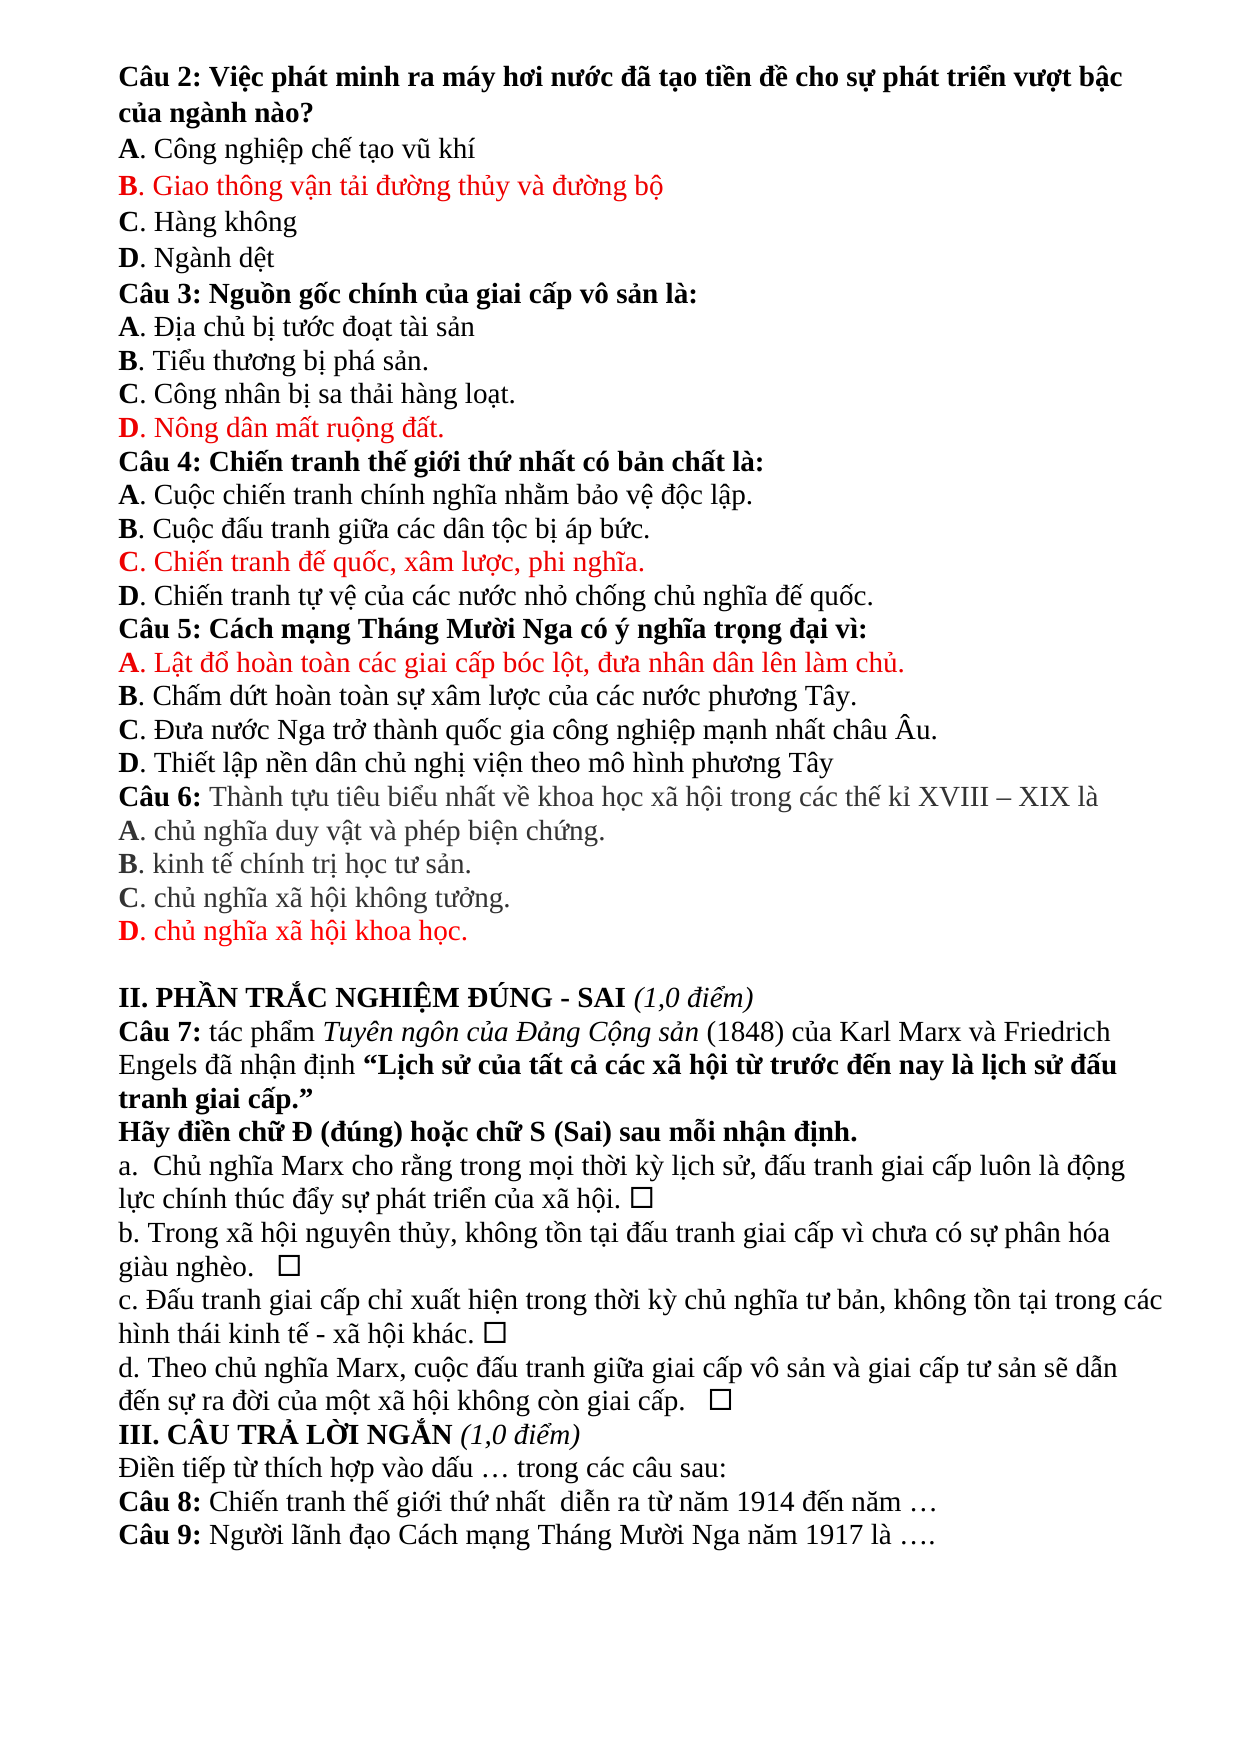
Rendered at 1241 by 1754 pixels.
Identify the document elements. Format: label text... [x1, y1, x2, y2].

text A. Cuộc chiến tranh chính nghĩa nhằm bảo vệ độc lập. [118, 477, 1166, 511]
text B. Tiểu thương bị phá sản. [118, 343, 1166, 377]
text III. CÂU TRẢ LỜI NGẮN (1,0 điểm) [118, 1417, 1166, 1450]
text C. Công nhân bị sa thải hàng loạt. [118, 377, 1166, 410]
text Câu 6: Thành tựu tiêu biểu nhất về khoa học xã hội trong các thế kỉ XVIII – XIX là [118, 779, 1166, 813]
text C. Đưa nước Nga trở thành quốc gia công nghiệp mạnh nhất châu Âu. [118, 712, 1166, 746]
text Câu 2: Việc phát minh ra máy hơi nước đã tạo tiền đề cho sự phát triển vượt bậc của ngành nào? [118, 59, 1166, 129]
text Câu 7: tác phẩm Tuyên ngôn của Đảng Cộng sản (1848) của Karl Marx và Friedrich Engels đã nhận định “Lịch sử của tất cả các xã hội từ trước đến nay là lịch sử đấu tranh giai cấp.” [118, 1014, 1166, 1114]
text A. Địa chủ bị tước đoạt tài sản [118, 309, 1166, 343]
text B. Chấm dứt hoàn toàn sự xâm lược của các nước phương Tây. [118, 678, 1166, 712]
text B. kinh tế chính trị học tư sản. [118, 846, 1166, 880]
text D. Ngành dệt [118, 240, 1166, 273]
text A. Lật đổ hoàn toàn các giai cấp bóc lột, đưa nhân dân lên làm chủ. [118, 645, 1166, 678]
text c. Đấu tranh giai cấp chỉ xuất hiện trong thời kỳ chủ nghĩa tư bản, không tồn tại trong các hình thái kinh tế - xã hội khác. [118, 1282, 1166, 1350]
text Câu 3: Nguồn gốc chính của giai cấp vô sản là: [118, 276, 1166, 309]
text II. PHẦN TRẮC NGHIỆM ĐÚNG - SAI (1,0 điểm) [118, 980, 1166, 1014]
text D. Chiến tranh tự vệ của các nước nhỏ chống chủ nghĩa đế quốc. [118, 578, 1166, 611]
text Câu 5: Cách mạng Tháng Mười Nga có ý nghĩa trọng đại vì: [118, 611, 1166, 645]
text B. Giao thông vận tải đường thủy và đường bộ [118, 168, 1166, 201]
text Hãy điền chữ Đ (đúng) hoặc chữ S (Sai) sau mỗi nhận định. [118, 1114, 1166, 1148]
text Điền tiếp từ thích hợp vào dấu … trong các câu sau: [118, 1450, 1166, 1484]
text C. Chiến tranh đế quốc, xâm lược, phi nghĩa. [118, 544, 1166, 578]
text b. Trong xã hội nguyên thủy, không tồn tại đấu tranh giai cấp vì chưa có sự phân hóa giàu nghèo. [118, 1215, 1166, 1282]
text Câu 9: Người lãnh đạo Cách mạng Tháng Mười Nga năm 1917 là …. [118, 1517, 1166, 1551]
text D. Nông dân mất ruộng đất. [118, 410, 1166, 444]
text d. Theo chủ nghĩa Marx, cuộc đấu tranh giữa giai cấp vô sản và giai cấp tư sản sẽ dẫn đến sự ra đời của một xã hội không còn giai cấp. [118, 1350, 1166, 1417]
text a. Chủ nghĩa Marx cho rằng trong mọi thời kỳ lịch sử, đấu tranh giai cấp luôn là động lực chính thúc đẩy sự phát triển của xã hội. [118, 1148, 1166, 1215]
text C. Hàng không [118, 204, 1166, 237]
text Câu 8: Chiến tranh thế giới thứ nhất diễn ra từ năm 1914 đến năm … [118, 1484, 1166, 1517]
text C. chủ nghĩa xã hội không tưởng. [118, 880, 1166, 913]
text D. Thiết lập nền dân chủ nghị viện theo mô hình phương Tây [118, 746, 1166, 779]
text B. Cuộc đấu tranh giữa các dân tộc bị áp bức. [118, 511, 1166, 544]
text D. chủ nghĩa xã hội khoa học. [118, 913, 1166, 947]
text Câu 4: Chiến tranh thế giới thứ nhất có bản chất là: [118, 444, 1166, 477]
text A. chủ nghĩa duy vật và phép biện chứng. [118, 813, 1166, 846]
text A. Công nghiệp chế tạo vũ khí [118, 131, 1166, 165]
